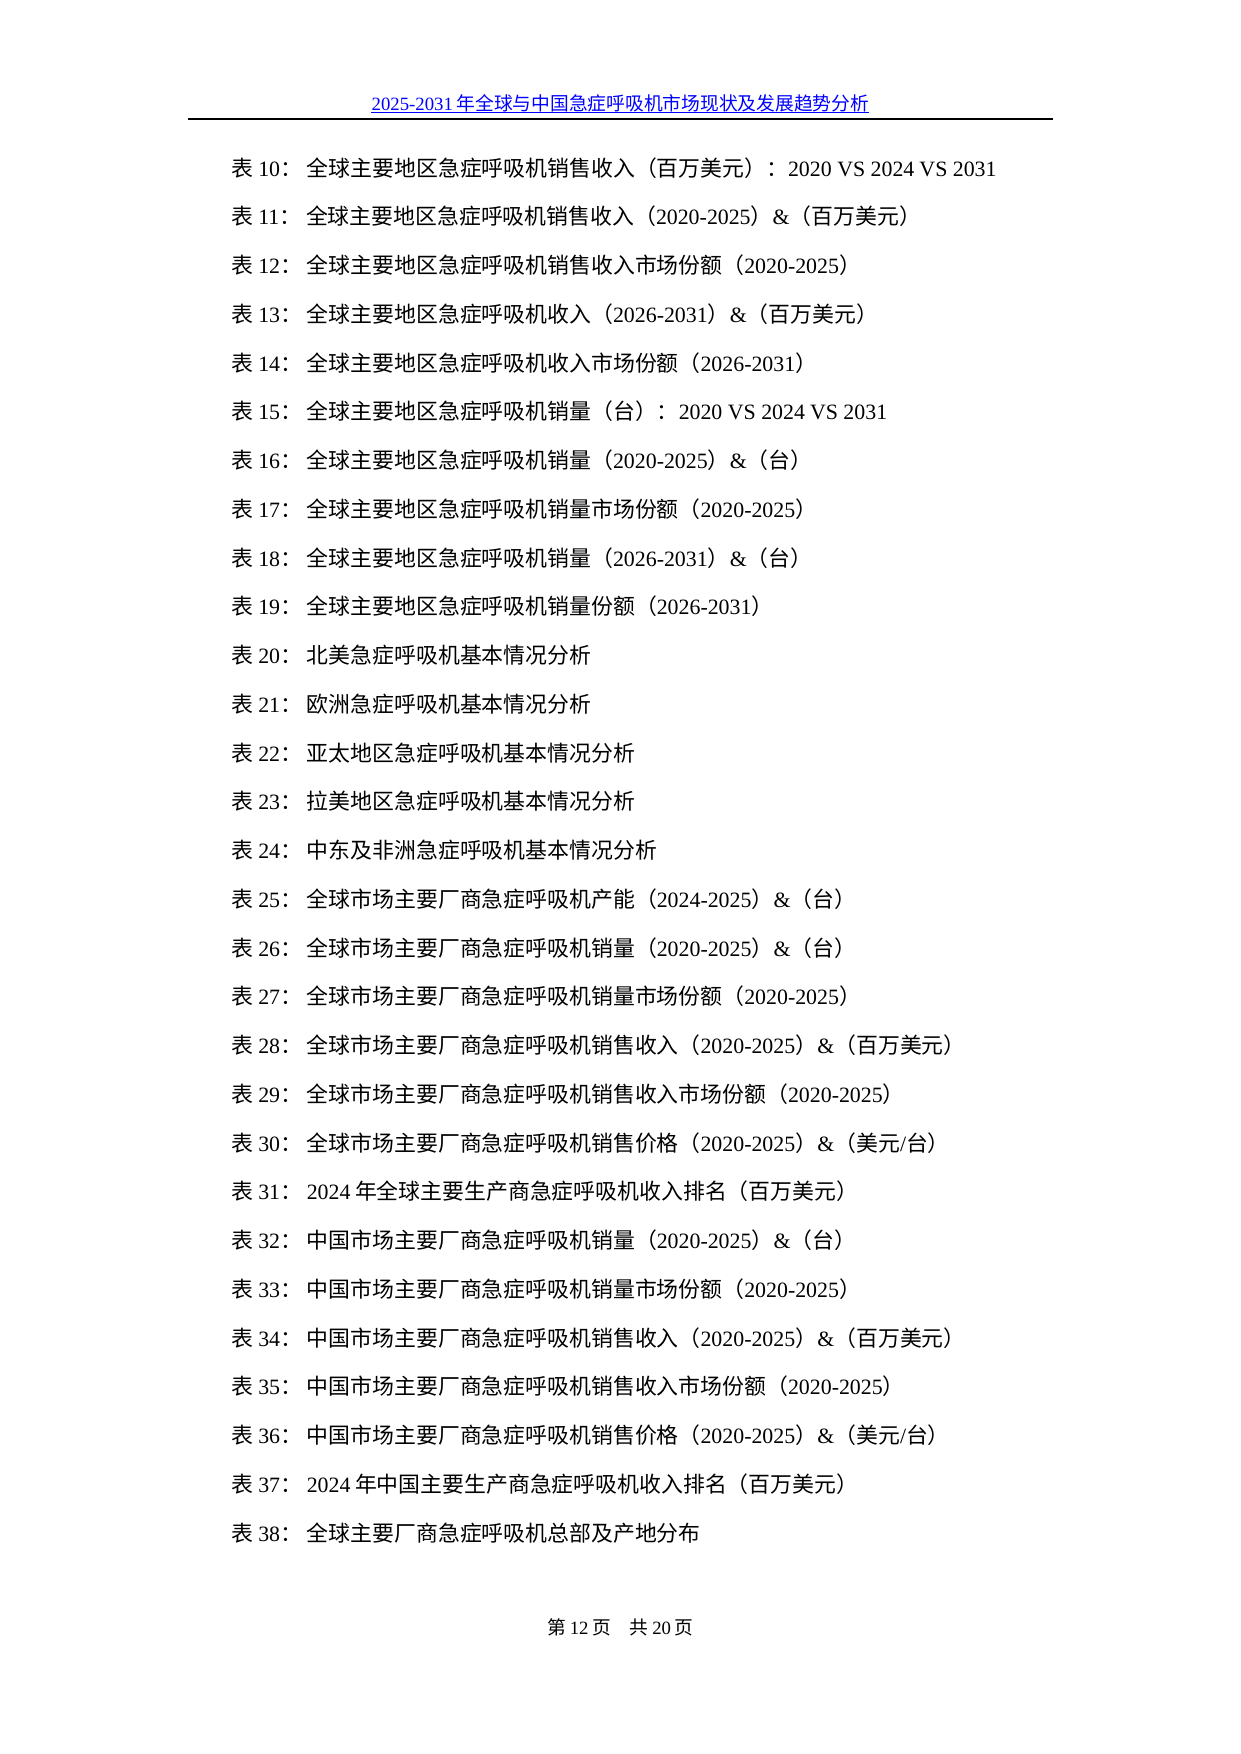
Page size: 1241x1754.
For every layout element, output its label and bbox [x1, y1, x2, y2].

text [187, 150, 1053, 1548]
